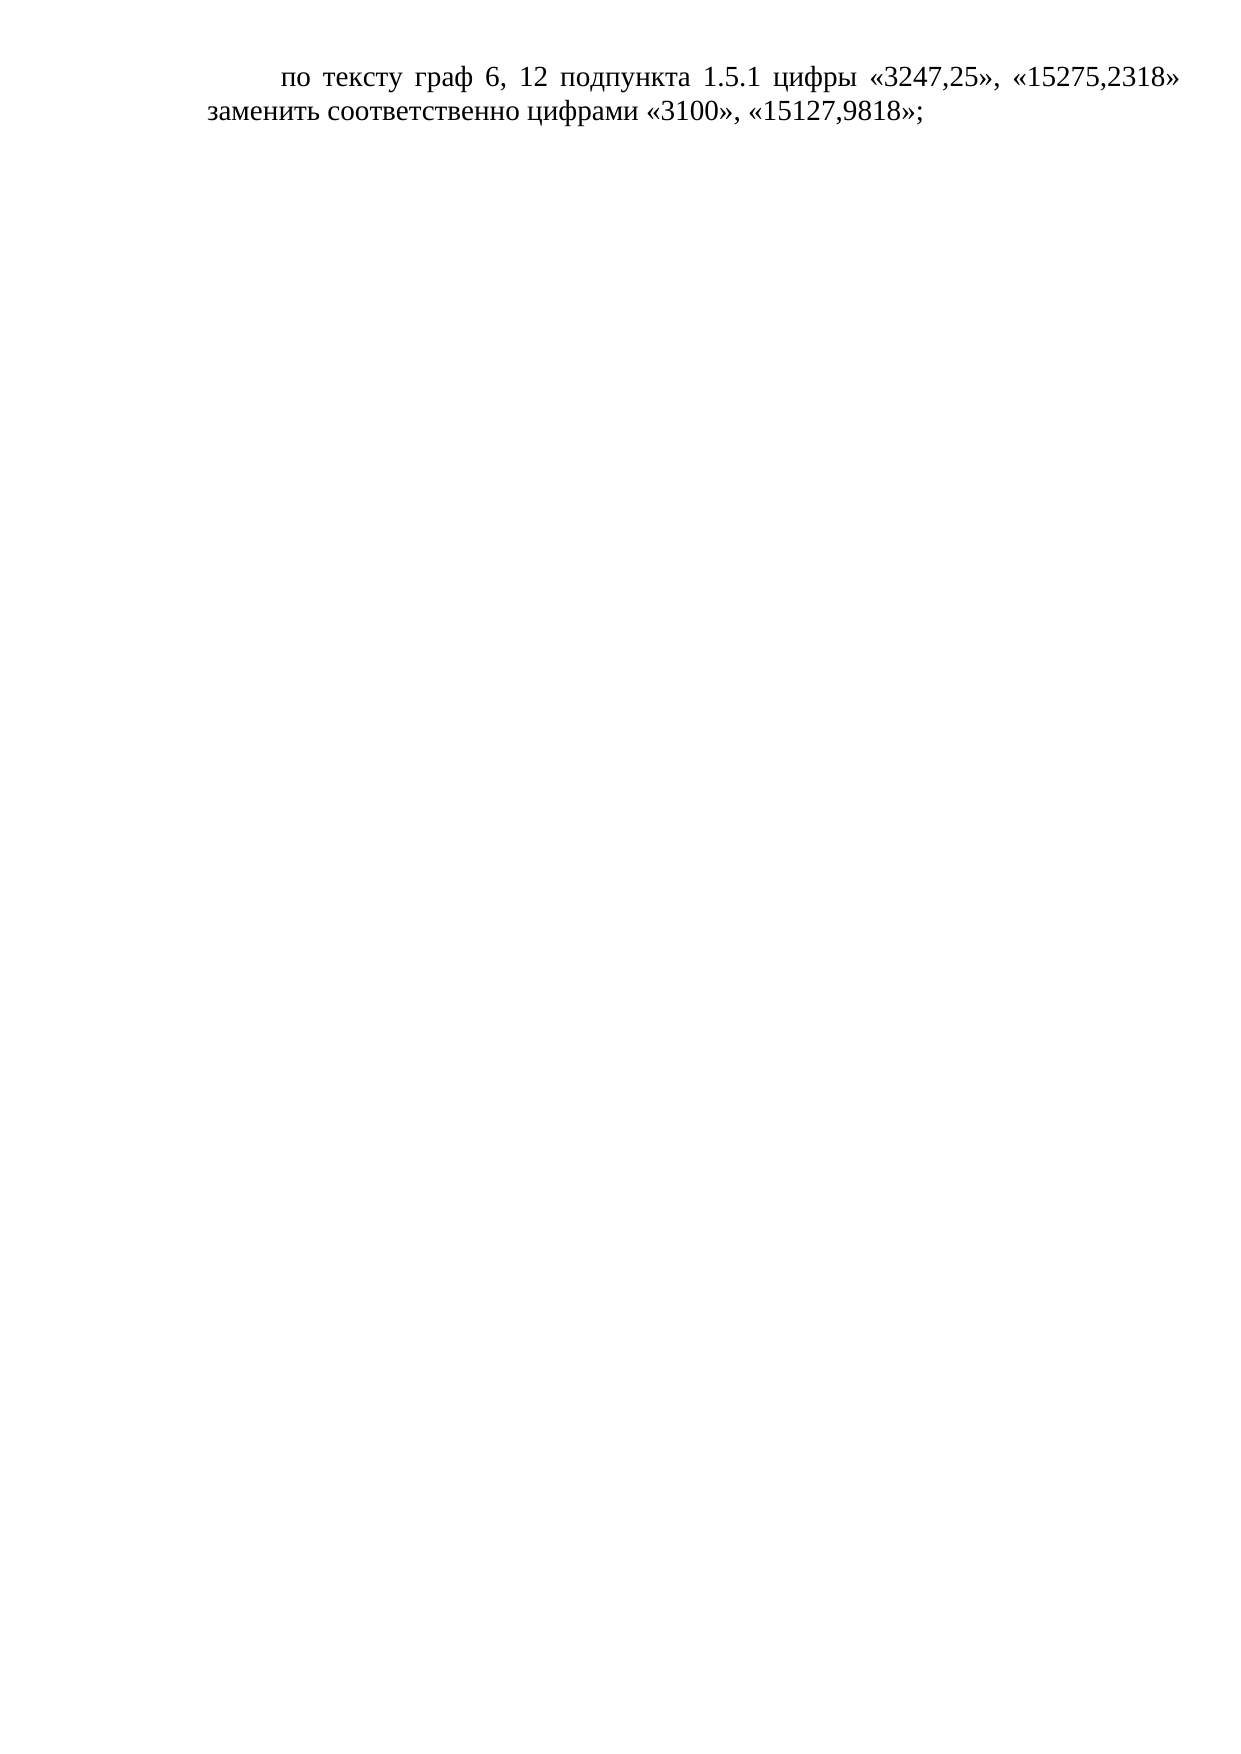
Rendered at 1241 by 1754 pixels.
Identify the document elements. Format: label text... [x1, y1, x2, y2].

text по тексту граф 6, 12 подпункта 1.5.1 цифры «3247,25», «15275,2318» заменить соответственно цифрами «3100», «15127,9818»; [207, 59, 1181, 126]
